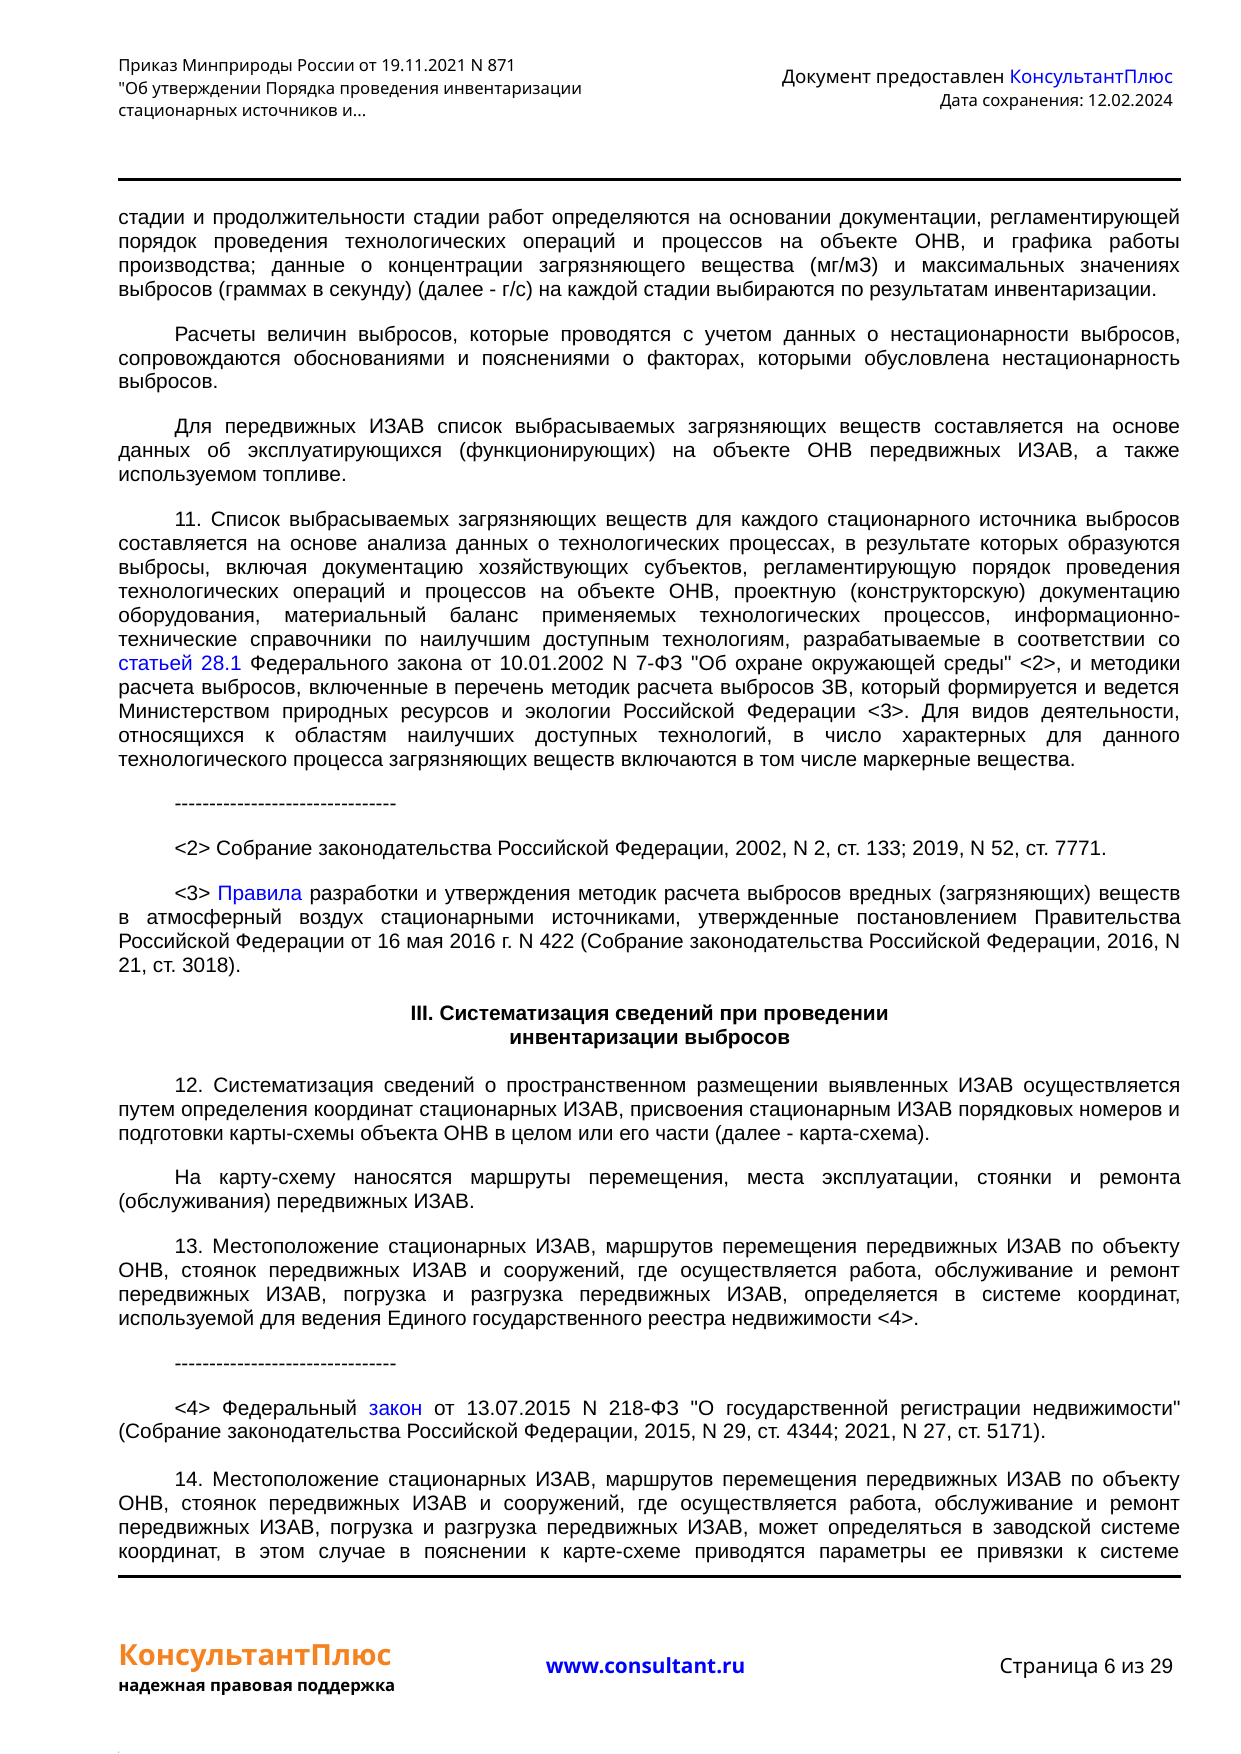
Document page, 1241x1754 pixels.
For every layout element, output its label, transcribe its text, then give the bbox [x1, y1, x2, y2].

text -------------------------------- [118, 1351, 1181, 1374]
text Для передвижных ИЗАВ список выбрасываемых загрязняющих веществ составляется на основе данных об эксплуатирующихся (функционирующих) на объекте ОНВ передвижных ИЗАВ, а также используемом топливе. [118, 414, 1181, 486]
text 11. Список выбрасываемых загрязняющих веществ для каждого стационарного источника выбросов составляется на основе анализа данных о технологических процессах, в результате которых образуются выбросы, включая документацию хозяйствующих субъектов, регламентирующую порядок проведения технологических операций и процессов на объекте ОНВ, проектную (конструкторскую) документацию оборудования, материальный баланс применяемых технологических процессов, информационно-технические справочники по наилучшим доступным технологиям, разрабатываемые в соответствии со статьей 28.1 Федерального закона от 10.01.2002 N 7-ФЗ "Об охране окружающей среды" <2>, и методики расчета выбросов, включенные в перечень методик расчета выбросов ЗВ, который формируется и ведется Министерством природных ресурсов и экологии Российской Федерации <3>. Для видов деятельности, относящихся к областям наилучших доступных технологий, в число характерных для данного технологического процесса загрязняющих веществ включаются в том числе маркерные вещества. [118, 507, 1181, 770]
text 12. Систематизация сведений о пространственном размещении выявленных ИЗАВ осуществляется путем определения координат стационарных ИЗАВ, присвоения стационарным ИЗАВ порядковых номеров и подготовки карты-схемы объекта ОНВ в целом или его части (далее - карта-схема). [118, 1072, 1181, 1144]
text -------------------------------- [118, 791, 1181, 815]
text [118, 1467, 1181, 1563]
title инвентаризации выбросов [118, 1024, 1181, 1048]
text <2> Собрание законодательства Российской Федерации, 2002, N 2, ст. 133; 2019, N 52, ст. 7771. [118, 836, 1181, 860]
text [118, 205, 1181, 301]
text На карту-схему наносятся маршруты перемещения, места эксплуатации, стоянки и ремонта (обслуживания) передвижных ИЗАВ. [118, 1165, 1181, 1213]
text 13. Местоположение стационарных ИЗАВ, маршрутов перемещения передвижных ИЗАВ по объекту ОНВ, стоянок передвижных ИЗАВ и сооружений, где осуществляется работа, обслуживание и ремонт передвижных ИЗАВ, погрузка и разгрузка передвижных ИЗАВ, определяется в системе координат, используемой для ведения Единого государственного реестра недвижимости <4>. [118, 1234, 1181, 1330]
title III. Систематизация сведений при проведении [118, 1001, 1181, 1024]
text Расчеты величин выбросов, которые проводятся с учетом данных о нестационарности выбросов, сопровождаются обоснованиями и пояснениями о факторах, которыми обусловлена нестационарность выбросов. [118, 321, 1181, 393]
text <3> Правила разработки и утверждения методик расчета выбросов вредных (загрязняющих) веществ в атмосферный воздух стационарными источниками, утвержденные постановлением Правительства Российской Федерации от 16 мая 2016 г. N 422 (Собрание законодательства Российской Федерации, 2016, N 21, ст. 3018). [118, 881, 1181, 977]
text <4> Федеральный закон от 13.07.2015 N 218-ФЗ "О государственной регистрации недвижимости" (Собрание законодательства Российской Федерации, 2015, N 29, ст. 4344; 2021, N 27, ст. 5171). [118, 1395, 1181, 1443]
